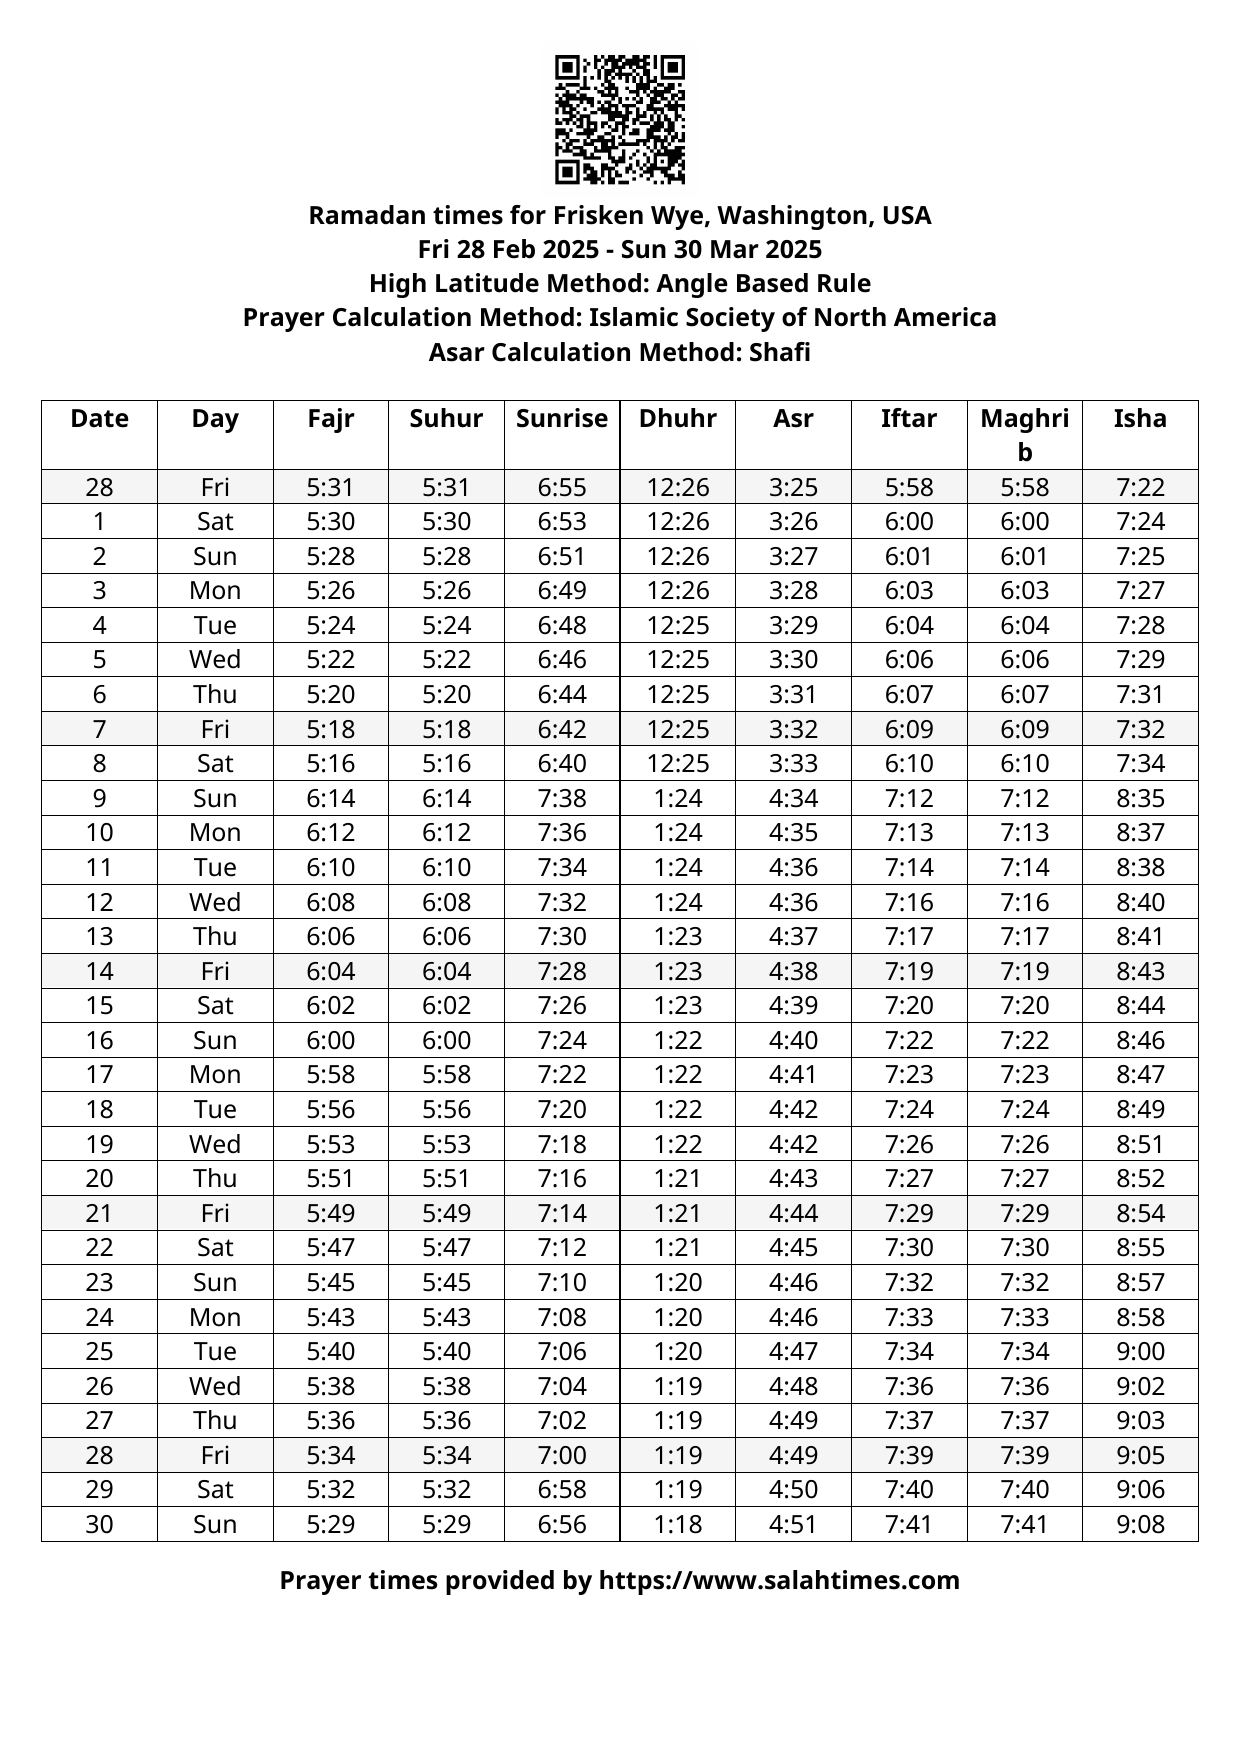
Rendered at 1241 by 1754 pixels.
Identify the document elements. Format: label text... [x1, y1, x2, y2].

table_cell 1:22 [621, 1092, 735, 1126]
table_cell 7:14 [852, 850, 967, 884]
table_cell 7:29 [968, 1196, 1082, 1229]
table_cell 3:33 [736, 746, 851, 780]
table_cell 12:26 [621, 539, 735, 572]
table_cell 6:02 [389, 989, 504, 1022]
table_cell 1:20 [621, 1265, 735, 1299]
table_cell 4:46 [736, 1265, 851, 1299]
table_cell 22 [42, 1231, 157, 1264]
table_cell 6:00 [274, 1023, 388, 1057]
table_cell 8:49 [1083, 1092, 1198, 1126]
table_cell 5:56 [389, 1092, 504, 1126]
table_cell 5:36 [389, 1404, 504, 1437]
table_cell Wed [158, 1369, 273, 1402]
table_cell 8:51 [1083, 1127, 1198, 1160]
table_cell 6:00 [852, 504, 967, 538]
table_cell 7:27 [1083, 574, 1198, 607]
table_cell 7:16 [852, 885, 967, 918]
table_cell 12:26 [621, 574, 735, 607]
table_cell 4:40 [736, 1023, 851, 1057]
table_cell 7:19 [852, 954, 967, 987]
table_cell 5:26 [274, 574, 388, 607]
table_cell 1:24 [621, 781, 735, 814]
table_cell 5:31 [274, 470, 388, 503]
table_cell 3:28 [736, 574, 851, 607]
table_cell 6:10 [274, 850, 388, 884]
table_cell 5 [42, 643, 157, 676]
table_cell 5:38 [274, 1369, 388, 1402]
picture [542, 41, 699, 198]
table_cell 5:16 [389, 746, 504, 780]
table_cell 7:16 [505, 1161, 619, 1195]
table_cell 6:10 [389, 850, 504, 884]
table_cell 5:24 [389, 608, 504, 642]
table_cell Wed [158, 885, 273, 918]
table_cell 13 [42, 919, 157, 953]
table_cell 6:10 [968, 746, 1082, 780]
table_cell 5:40 [274, 1334, 388, 1368]
table_cell 5:40 [389, 1334, 504, 1368]
table_cell 7:16 [968, 885, 1082, 918]
table_cell Sat [158, 989, 273, 1022]
table_cell 7:22 [852, 1023, 967, 1057]
table_cell 4:43 [736, 1161, 851, 1195]
table_cell 4:34 [736, 781, 851, 814]
table_cell 7:34 [1083, 746, 1198, 780]
table_cell 6:09 [852, 712, 967, 745]
table_cell 7:27 [852, 1161, 967, 1195]
table_cell 7:36 [968, 1369, 1082, 1402]
table_cell 6:09 [968, 712, 1082, 745]
table_cell 7:29 [1083, 643, 1198, 676]
table_cell 1:23 [621, 919, 735, 953]
table_cell 1 [42, 504, 157, 538]
table_cell 5:16 [274, 746, 388, 780]
table_header Sunrise [505, 401, 619, 469]
table_cell 6:56 [505, 1507, 619, 1541]
table_cell 6:04 [852, 608, 967, 642]
table_cell 5:58 [389, 1058, 504, 1091]
table_cell 18 [42, 1092, 157, 1126]
table_cell 5:30 [274, 504, 388, 538]
table_cell 12:25 [621, 608, 735, 642]
table_cell 7:24 [505, 1023, 619, 1057]
table_cell 17 [42, 1058, 157, 1091]
table_cell 7:30 [968, 1231, 1082, 1264]
table_cell 7:20 [968, 989, 1082, 1022]
table_header Day [158, 401, 273, 469]
table_cell 6:07 [852, 677, 967, 711]
table_cell 5:32 [274, 1473, 388, 1506]
table_cell 7:40 [852, 1473, 967, 1506]
table_cell 12:26 [621, 504, 735, 538]
table_cell 7:23 [852, 1058, 967, 1091]
table_cell 8:41 [1083, 919, 1198, 953]
table_cell 1:19 [621, 1369, 735, 1402]
table_cell 5:49 [389, 1196, 504, 1229]
table_cell Tue [158, 850, 273, 884]
table_cell 1:20 [621, 1300, 735, 1333]
table_cell 7:14 [505, 1196, 619, 1229]
table_cell 7:20 [505, 1092, 619, 1126]
table_cell Thu [158, 919, 273, 953]
table_cell 5:18 [389, 712, 504, 745]
table_cell 5:45 [389, 1265, 504, 1299]
table_cell 8:35 [1083, 781, 1198, 814]
table_cell Fri [158, 1438, 273, 1472]
table_cell 9:02 [1083, 1369, 1198, 1402]
table_cell 5:45 [274, 1265, 388, 1299]
table_cell 1:20 [621, 1334, 735, 1368]
table_cell 7 [42, 712, 157, 745]
table_cell 6:46 [505, 643, 619, 676]
table_cell 1:22 [621, 1127, 735, 1160]
table_cell 1:19 [621, 1438, 735, 1472]
table_cell 8:43 [1083, 954, 1198, 987]
text Prayer times provided by https://www.salahtimes.com [42, 1563, 1198, 1597]
table_cell 4:38 [736, 954, 851, 987]
table_cell 6:51 [505, 539, 619, 572]
table_cell 6:55 [505, 470, 619, 503]
table_cell 6:06 [852, 643, 967, 676]
table_cell 1:21 [621, 1196, 735, 1229]
table_cell 8:44 [1083, 989, 1198, 1022]
table_header Date [42, 401, 157, 469]
table_cell 8:40 [1083, 885, 1198, 918]
table_cell 5:26 [389, 574, 504, 607]
table_cell 1:24 [621, 816, 735, 849]
table_cell Sat [158, 746, 273, 780]
table_cell 7:41 [968, 1507, 1082, 1541]
table_cell 6:58 [505, 1473, 619, 1506]
table_cell Mon [158, 574, 273, 607]
table_cell 7:04 [505, 1369, 619, 1402]
table_cell 6:12 [389, 816, 504, 849]
table_cell 5:56 [274, 1092, 388, 1126]
table_cell 5:29 [274, 1507, 388, 1541]
table_cell Mon [158, 816, 273, 849]
table_cell 1:22 [621, 1023, 735, 1057]
table_cell 7:12 [505, 1231, 619, 1264]
table_cell Sun [158, 539, 273, 572]
table_cell 8:37 [1083, 816, 1198, 849]
table_cell 6 [42, 677, 157, 711]
table_cell 7:22 [505, 1058, 619, 1091]
table_cell 7:13 [852, 816, 967, 849]
table_cell 5:47 [389, 1231, 504, 1264]
table_cell 7:28 [1083, 608, 1198, 642]
table_cell 30 [42, 1507, 157, 1541]
table_cell 7:37 [968, 1404, 1082, 1437]
table_cell 7:28 [505, 954, 619, 987]
table_cell 6:04 [389, 954, 504, 987]
table_cell 5:29 [389, 1507, 504, 1541]
table_cell 4:41 [736, 1058, 851, 1091]
table_cell 23 [42, 1265, 157, 1299]
table_cell Thu [158, 1404, 273, 1437]
table_cell 6:00 [968, 504, 1082, 538]
table_cell Thu [158, 677, 273, 711]
table_cell 7:37 [852, 1404, 967, 1437]
table_cell 7:41 [852, 1507, 967, 1541]
table_cell 21 [42, 1196, 157, 1229]
table_cell 6:04 [968, 608, 1082, 642]
text Prayer Calculation Method: Islamic Society of North America [42, 300, 1198, 334]
table_cell 12 [42, 885, 157, 918]
table_cell 7:26 [968, 1127, 1082, 1160]
table_cell 9:05 [1083, 1438, 1198, 1472]
table_cell 19 [42, 1127, 157, 1160]
table_cell Sun [158, 781, 273, 814]
table_cell Mon [158, 1058, 273, 1091]
table_cell 4:47 [736, 1334, 851, 1368]
table_cell 5:34 [274, 1438, 388, 1472]
table_cell 4:46 [736, 1300, 851, 1333]
table_cell 24 [42, 1300, 157, 1333]
table_cell 28 [42, 1438, 157, 1472]
table_cell 5:43 [274, 1300, 388, 1333]
table_cell 4:42 [736, 1127, 851, 1160]
table_cell 6:03 [852, 574, 967, 607]
table_cell 7:19 [968, 954, 1082, 987]
table_cell 1:22 [621, 1058, 735, 1091]
table_cell 8:54 [1083, 1196, 1198, 1229]
table_cell 7:33 [852, 1300, 967, 1333]
table_cell 7:12 [852, 781, 967, 814]
table_cell 1:19 [621, 1473, 735, 1506]
table_cell 6:40 [505, 746, 619, 780]
table_cell 4:51 [736, 1507, 851, 1541]
table_cell 7:02 [505, 1404, 619, 1437]
table_cell 16 [42, 1023, 157, 1057]
table_cell 5:58 [852, 470, 967, 503]
table_cell 4:48 [736, 1369, 851, 1402]
table_cell Sun [158, 1265, 273, 1299]
table_cell 5:22 [389, 643, 504, 676]
table_cell 12:25 [621, 712, 735, 745]
table_cell 7:30 [852, 1231, 967, 1264]
table_cell 8:52 [1083, 1161, 1198, 1195]
table_cell 9:08 [1083, 1507, 1198, 1541]
table_cell 7:24 [1083, 504, 1198, 538]
table_cell 1:21 [621, 1231, 735, 1264]
table_cell 6:42 [505, 712, 619, 745]
table_cell 5:38 [389, 1369, 504, 1402]
table_cell Fri [158, 470, 273, 503]
table_header Asr [736, 401, 851, 469]
table_cell 5:53 [274, 1127, 388, 1160]
table_cell 6:48 [505, 608, 619, 642]
table_cell 6:14 [389, 781, 504, 814]
table_cell 5:22 [274, 643, 388, 676]
table_cell 8:38 [1083, 850, 1198, 884]
table_cell 9 [42, 781, 157, 814]
table_cell 5:36 [274, 1404, 388, 1437]
table_cell 3:25 [736, 470, 851, 503]
table_cell 4:39 [736, 989, 851, 1022]
table_cell 5:28 [274, 539, 388, 572]
table_cell 9:06 [1083, 1473, 1198, 1506]
table_cell 7:08 [505, 1300, 619, 1333]
table_cell 7:34 [505, 850, 619, 884]
table_cell 5:47 [274, 1231, 388, 1264]
table_cell 10 [42, 816, 157, 849]
table_cell 3:30 [736, 643, 851, 676]
table_cell 20 [42, 1161, 157, 1195]
table_cell 7:39 [852, 1438, 967, 1472]
table_cell 6:44 [505, 677, 619, 711]
table_cell 4 [42, 608, 157, 642]
table_cell 7:34 [852, 1334, 967, 1368]
table_header Suhur [389, 401, 504, 469]
table_cell 7:32 [1083, 712, 1198, 745]
table_cell 7:36 [852, 1369, 967, 1402]
table_cell 12:25 [621, 677, 735, 711]
table_cell 3 [42, 574, 157, 607]
text Ramadan times for Frisken Wye, Washington, USA [42, 198, 1198, 232]
text High Latitude Method: Angle Based Rule [42, 266, 1198, 300]
table_cell 6:03 [968, 574, 1082, 607]
table_cell Sat [158, 1473, 273, 1506]
table_cell 4:42 [736, 1092, 851, 1126]
table_cell 9:00 [1083, 1334, 1198, 1368]
table_cell 14 [42, 954, 157, 987]
table_cell 7:29 [852, 1196, 967, 1229]
table_cell 12:25 [621, 643, 735, 676]
table_cell Sat [158, 504, 273, 538]
table_cell 28 [42, 470, 157, 503]
table_cell 3:31 [736, 677, 851, 711]
table_cell 7:18 [505, 1127, 619, 1160]
table_cell 4:37 [736, 919, 851, 953]
table_cell 7:32 [852, 1265, 967, 1299]
table_cell 7:36 [505, 816, 619, 849]
table_cell 11 [42, 850, 157, 884]
table_cell 4:45 [736, 1231, 851, 1264]
table_cell 7:32 [968, 1265, 1082, 1299]
table_cell 6:49 [505, 574, 619, 607]
table_cell 1:18 [621, 1507, 735, 1541]
table_cell 5:28 [389, 539, 504, 572]
table_cell 7:22 [1083, 470, 1198, 503]
table_cell 7:31 [1083, 677, 1198, 711]
table_cell 6:08 [389, 885, 504, 918]
table_cell Tue [158, 608, 273, 642]
table_cell 5:18 [274, 712, 388, 745]
table_cell 7:34 [968, 1334, 1082, 1368]
table_cell 7:13 [968, 816, 1082, 849]
table_cell Sun [158, 1507, 273, 1541]
table_cell 8:46 [1083, 1023, 1198, 1057]
table_cell 12:26 [621, 470, 735, 503]
table_cell Wed [158, 643, 273, 676]
table_cell Fri [158, 954, 273, 987]
table_cell 7:06 [505, 1334, 619, 1368]
table_cell 25 [42, 1334, 157, 1368]
table_cell 6:07 [968, 677, 1082, 711]
table_cell 5:58 [274, 1058, 388, 1091]
table_cell 7:32 [505, 885, 619, 918]
table_cell Fri [158, 1196, 273, 1229]
table_cell 6:10 [852, 746, 967, 780]
table_cell 1:24 [621, 885, 735, 918]
table_cell 1:23 [621, 989, 735, 1022]
table_cell 15 [42, 989, 157, 1022]
table_cell 7:20 [852, 989, 967, 1022]
table_cell 7:39 [968, 1438, 1082, 1472]
table_cell 4:35 [736, 816, 851, 849]
table_header Maghrib [968, 401, 1082, 469]
table_cell 5:49 [274, 1196, 388, 1229]
table_cell 1:23 [621, 954, 735, 987]
table_cell 6:08 [274, 885, 388, 918]
table_cell 4:49 [736, 1404, 851, 1437]
table_cell 3:27 [736, 539, 851, 572]
table_cell 4:49 [736, 1438, 851, 1472]
table_cell 5:58 [968, 470, 1082, 503]
table_cell 5:20 [389, 677, 504, 711]
table_cell Wed [158, 1127, 273, 1160]
table_cell 7:40 [968, 1473, 1082, 1506]
text Asar Calculation Method: Shafi [42, 334, 1198, 368]
table_header Dhuhr [621, 401, 735, 469]
table_cell 5:24 [274, 608, 388, 642]
table_cell 6:01 [968, 539, 1082, 572]
table_cell 6:00 [389, 1023, 504, 1057]
table_cell 7:25 [1083, 539, 1198, 572]
table_cell 3:32 [736, 712, 851, 745]
table_cell 7:30 [505, 919, 619, 953]
table_cell 6:04 [274, 954, 388, 987]
table_header Iftar [852, 401, 967, 469]
table_cell Sun [158, 1023, 273, 1057]
table_cell 7:14 [968, 850, 1082, 884]
table_cell 6:12 [274, 816, 388, 849]
table_cell 1:19 [621, 1404, 735, 1437]
table_cell 2 [42, 539, 157, 572]
table_cell 8:58 [1083, 1300, 1198, 1333]
table_cell 5:43 [389, 1300, 504, 1333]
table_cell 4:50 [736, 1473, 851, 1506]
table_cell 4:44 [736, 1196, 851, 1229]
table_cell 5:51 [274, 1161, 388, 1195]
table_cell Thu [158, 1161, 273, 1195]
table_cell 8:57 [1083, 1265, 1198, 1299]
table_cell 6:02 [274, 989, 388, 1022]
table_cell Mon [158, 1300, 273, 1333]
table_cell 7:22 [968, 1023, 1082, 1057]
table_cell 7:26 [852, 1127, 967, 1160]
table_cell Tue [158, 1334, 273, 1368]
table_cell 7:10 [505, 1265, 619, 1299]
table_cell 7:17 [968, 919, 1082, 953]
table_cell 7:26 [505, 989, 619, 1022]
table_cell 7:24 [852, 1092, 967, 1126]
text Fri 28 Feb 2025 - Sun 30 Mar 2025 [42, 232, 1198, 266]
table_cell 5:20 [274, 677, 388, 711]
table_cell 3:29 [736, 608, 851, 642]
table_cell 3:26 [736, 504, 851, 538]
table_cell 12:25 [621, 746, 735, 780]
table_header Isha [1083, 401, 1198, 469]
table_cell 9:03 [1083, 1404, 1198, 1437]
table_cell 4:36 [736, 850, 851, 884]
table_cell 5:53 [389, 1127, 504, 1160]
table_cell 8:55 [1083, 1231, 1198, 1264]
table_cell 6:14 [274, 781, 388, 814]
table_header Fajr [274, 401, 388, 469]
table_cell 6:01 [852, 539, 967, 572]
table_cell 5:32 [389, 1473, 504, 1506]
table_cell 7:38 [505, 781, 619, 814]
table_cell 7:33 [968, 1300, 1082, 1333]
table_cell 7:17 [852, 919, 967, 953]
table_cell 6:06 [274, 919, 388, 953]
table_cell 5:31 [389, 470, 504, 503]
table_cell 7:00 [505, 1438, 619, 1472]
table_cell 8:47 [1083, 1058, 1198, 1091]
table_cell 29 [42, 1473, 157, 1506]
table_cell 6:53 [505, 504, 619, 538]
table_cell Fri [158, 712, 273, 745]
table_cell Sat [158, 1231, 273, 1264]
table_cell Tue [158, 1092, 273, 1126]
table_cell 4:36 [736, 885, 851, 918]
table_cell 6:06 [968, 643, 1082, 676]
table_cell 27 [42, 1404, 157, 1437]
table_cell 5:51 [389, 1161, 504, 1195]
table_cell 7:23 [968, 1058, 1082, 1091]
table_cell 7:27 [968, 1161, 1082, 1195]
table_cell 1:21 [621, 1161, 735, 1195]
table_cell 26 [42, 1369, 157, 1402]
table_cell 6:06 [389, 919, 504, 953]
table_cell 5:34 [389, 1438, 504, 1472]
table_cell 1:24 [621, 850, 735, 884]
table_cell 8 [42, 746, 157, 780]
table_cell 7:12 [968, 781, 1082, 814]
table_cell 5:30 [389, 504, 504, 538]
table_cell 7:24 [968, 1092, 1082, 1126]
